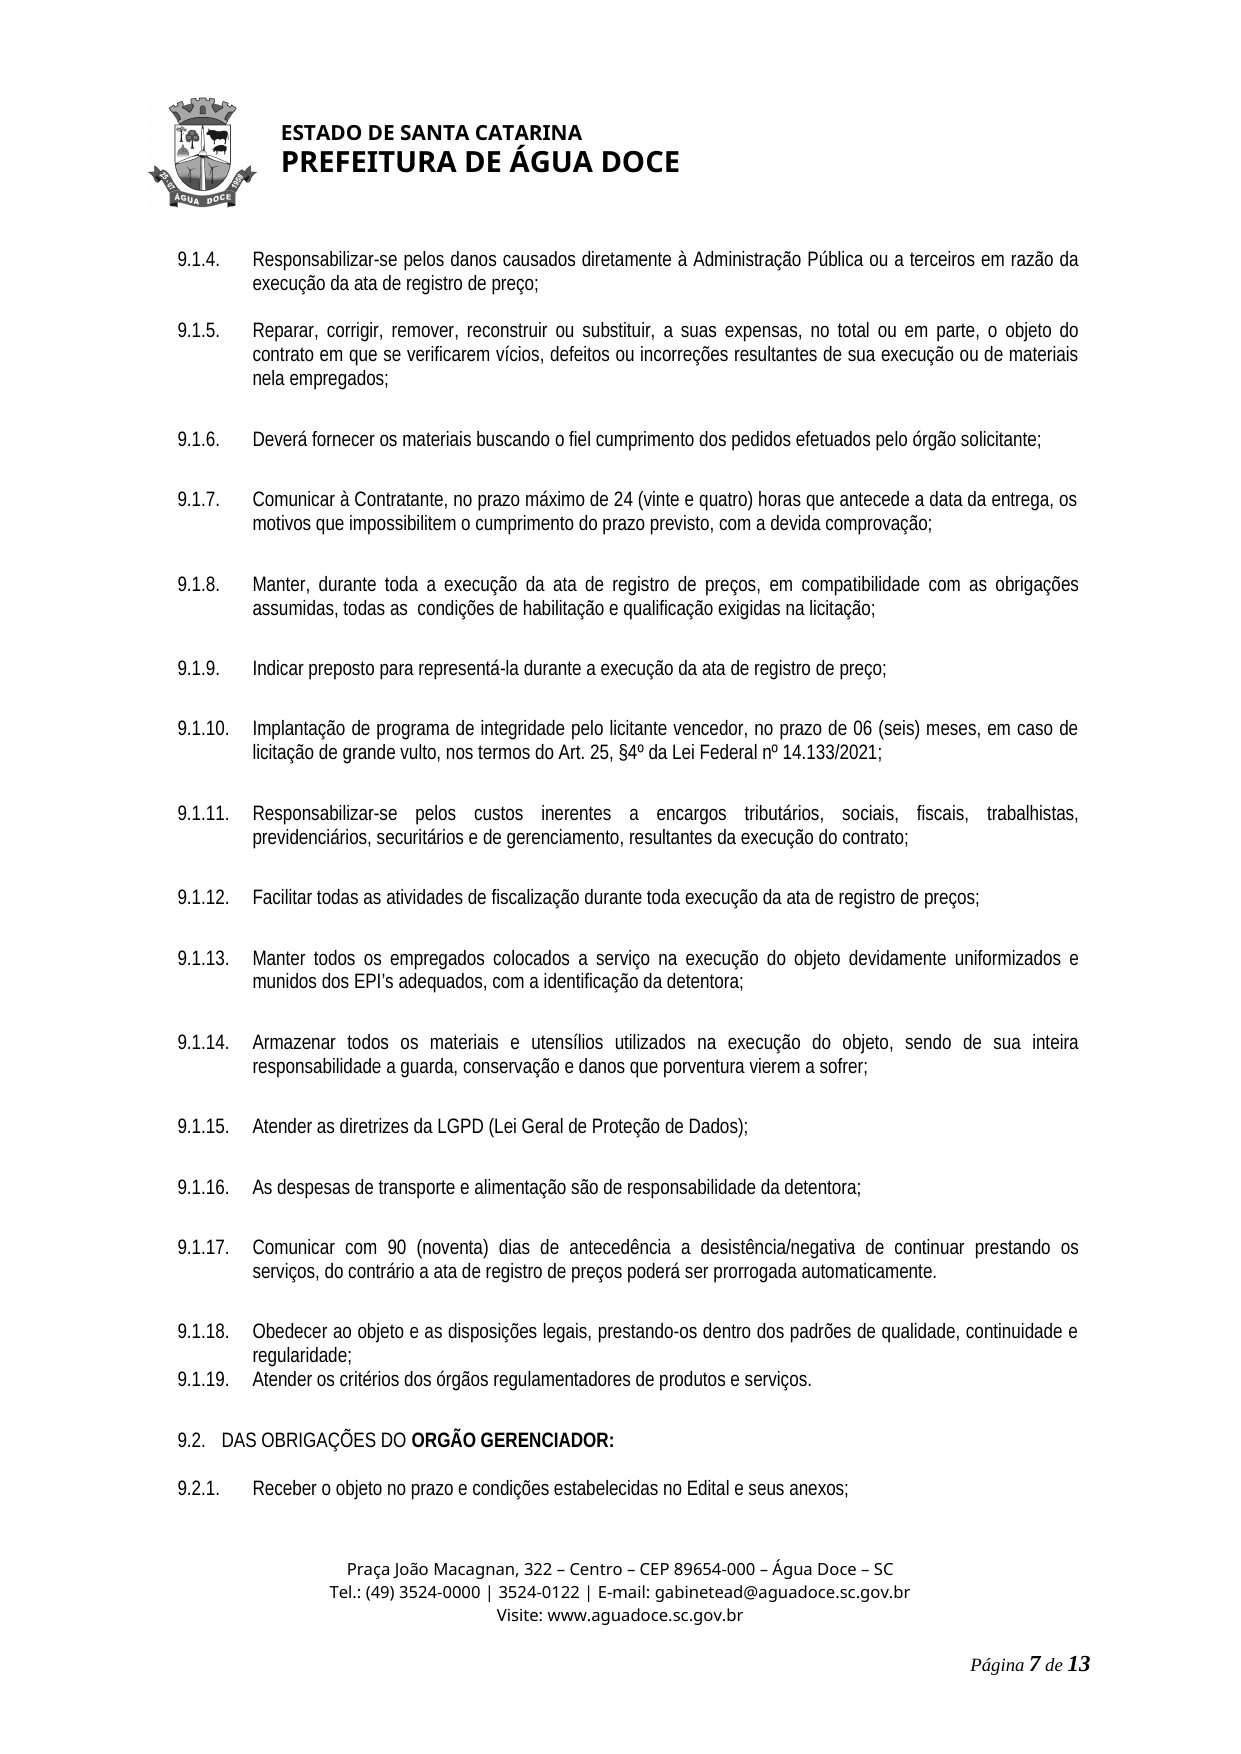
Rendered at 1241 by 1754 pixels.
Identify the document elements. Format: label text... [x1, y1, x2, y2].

list Indicar preposto para representá-la durante a execução da ata de registro de preço; [177, 656, 1080, 680]
list Responsabilizar-se pelos danos causados diretamente à Administração Pública ou a terceiros em razão da execução da ata de registro de preço; [177, 246, 1080, 294]
list Comunicar à Contratante, no prazo máximo de 24 (vinte e quatro) horas que antecede a data da entrega, os motivos que impossibilitem o cumprimento do prazo previsto, com a devida comprovação; [177, 487, 1080, 535]
list Deverá fornecer os materiais buscando o fiel cumprimento dos pedidos efetuados pelo órgão solicitante; [177, 427, 1080, 451]
list Responsabilizar-se pelos custos inerentes a encargos tributários, sociais, fiscais, trabalhistas, previdenciários, securitários e de gerenciamento, resultantes da execução do contrato; [177, 801, 1080, 848]
list Manter, durante toda a execução da ata de registro de preços, em compatibilidade com as obrigações assumidas, todas as condições de habilitação e qualificação exigidas na licitação; [177, 571, 1080, 619]
list Obedecer ao objeto e as disposições legais, prestando-os dentro dos padrões de qualidade, continuidade e regularidade; [177, 1319, 1080, 1367]
list Receber o objeto no prazo e condições estabelecidas no Edital e seus anexos; [177, 1476, 1080, 1499]
list Manter todos os empregados colocados a serviço na execução do objeto devidamente uniformizados e munidos dos EPI’s adequados, com a identificação da detentora; [177, 945, 1080, 993]
list DAS OBRIGAÇÕES DO ORGÃO GERENCIADOR: [177, 1428, 1080, 1452]
list Armazenar todos os materiais e utensílios utilizados na execução do objeto, sendo de sua inteira responsabilidade a guarda, conservação e danos que porventura vierem a sofrer; [177, 1030, 1080, 1078]
list Facilitar todas as atividades de fiscalização durante toda execução da ata de registro de preços; [177, 885, 1080, 909]
list As despesas de transporte e alimentação são de responsabilidade da detentora; [177, 1174, 1080, 1198]
list Reparar, corrigir, remover, reconstruir ou substituir, a suas expensas, no total ou em parte, o objeto do contrato em que se verificarem vícios, defeitos ou incorreções resultantes de sua execução ou de materiais nela empregados; [177, 318, 1080, 390]
list Implantação de programa de integridade pelo licitante vencedor, no prazo de 06 (seis) meses, em caso de licitação de grande vulto, nos termos do Art. 25, §4º da Lei Federal nº 14.133/2021; [177, 716, 1080, 764]
list Atender os critérios dos órgãos regulamentadores de produtos e serviços. [177, 1367, 1080, 1391]
list Atender as diretrizes da LGPD (Lei Geral de Proteção de Dados); [177, 1114, 1080, 1138]
list Comunicar com 90 (noventa) dias de antecedência a desistência/negativa de continuar prestando os serviços, do contrário a ata de registro de preços poderá ser prorrogada automaticamente. [177, 1235, 1080, 1283]
